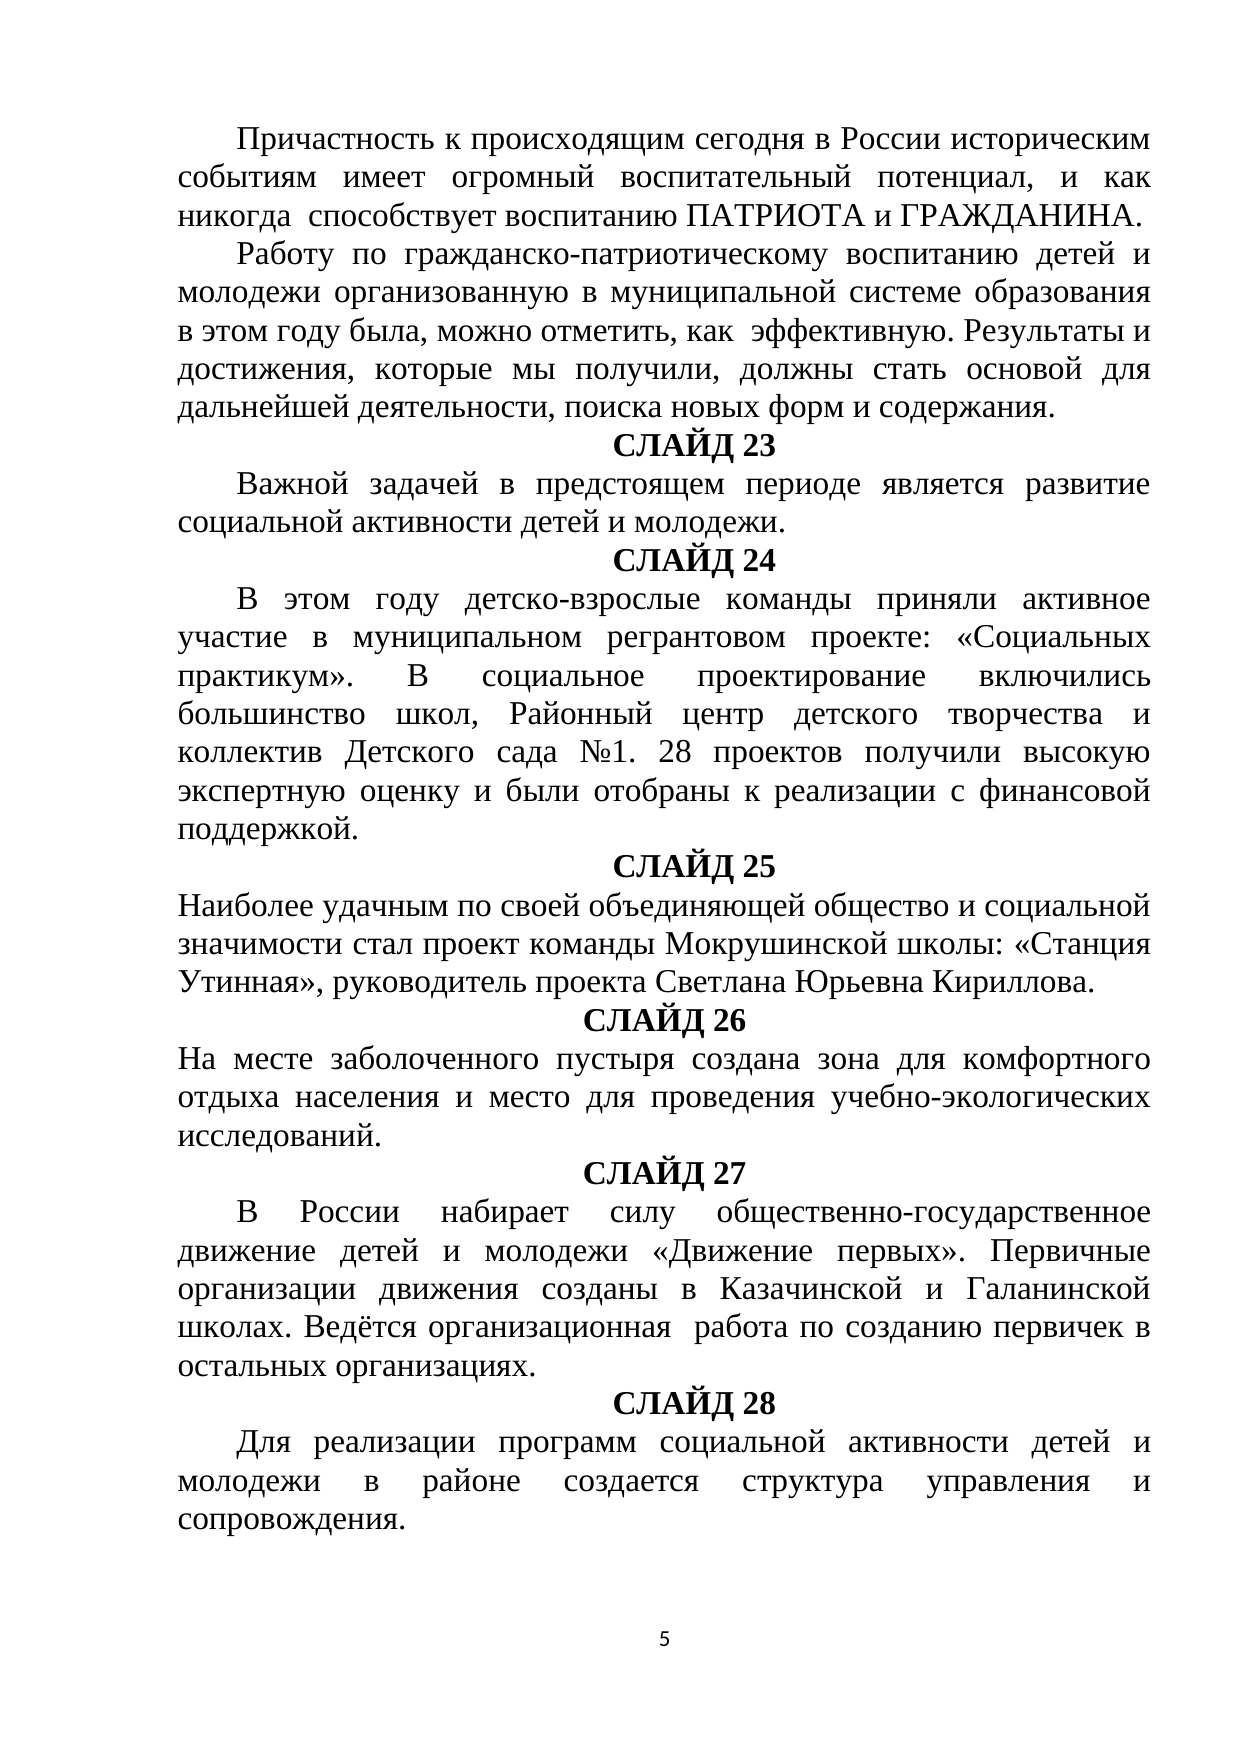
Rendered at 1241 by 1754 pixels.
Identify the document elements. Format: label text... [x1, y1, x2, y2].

text На месте заболоченного пустыря создана зона для комфортного отдыха населения и место для проведения учебно-экологических исследований. [177, 1038, 1152, 1153]
text СЛАЙД 24 [177, 540, 1152, 578]
text СЛАЙД 25 [177, 846, 1152, 885]
text Наиболее удачным по своей объединяющей общество и социальной значимости стал проект команды Мокрушинской школы: «Станция Утинная», руководитель проекта Светлана Юрьевна Кириллова. [177, 885, 1152, 1000]
text СЛАЙД 23 [177, 425, 1152, 463]
text Причастность к происходящим сегодня в России историческим событиям имеет огромный воспитательный потенциал, и как никогда способствует воспитанию ПАТРИОТА и ГРАЖДАНИНА. [177, 118, 1152, 233]
text СЛАЙД 27 [177, 1153, 1152, 1191]
text Работу по гражданско-патриотическому воспитанию детей и молодежи организованную в муниципальной системе образования в этом году была, можно отметить, как эффективную. Результаты и достижения, которые мы получили, должны стать основой для дальнейшей деятельности, поиска новых форм и содержания. [177, 233, 1152, 425]
text СЛАЙД 26 [177, 1000, 1152, 1038]
text В этом году детско-взрослые команды приняли активное участие в муниципальном регрантовом проекте: «Социальных практикум». В социальное проектирование включились большинство школ, Районный центр детского творчества и коллектив Детского сада №1. 28 проектов получили высокую экспертную оценку и были отобраны к реализации с финансовой поддержкой. [177, 578, 1152, 846]
text Для реализации программ социальной активности детей и молодежи в районе создается структура управления и сопровождения. [177, 1421, 1152, 1536]
text СЛАЙД 28 [177, 1383, 1152, 1421]
text Важной задачей в предстоящем периоде является развитие социальной активности детей и молодежи. [177, 463, 1152, 540]
text В России набирает силу общественно-государственное движение детей и молодежи «Движение первых». Первичные организации движения созданы в Казачинской и Галанинской школах. Ведётся организационная работа по созданию первичек в остальных организациях. [177, 1191, 1152, 1383]
